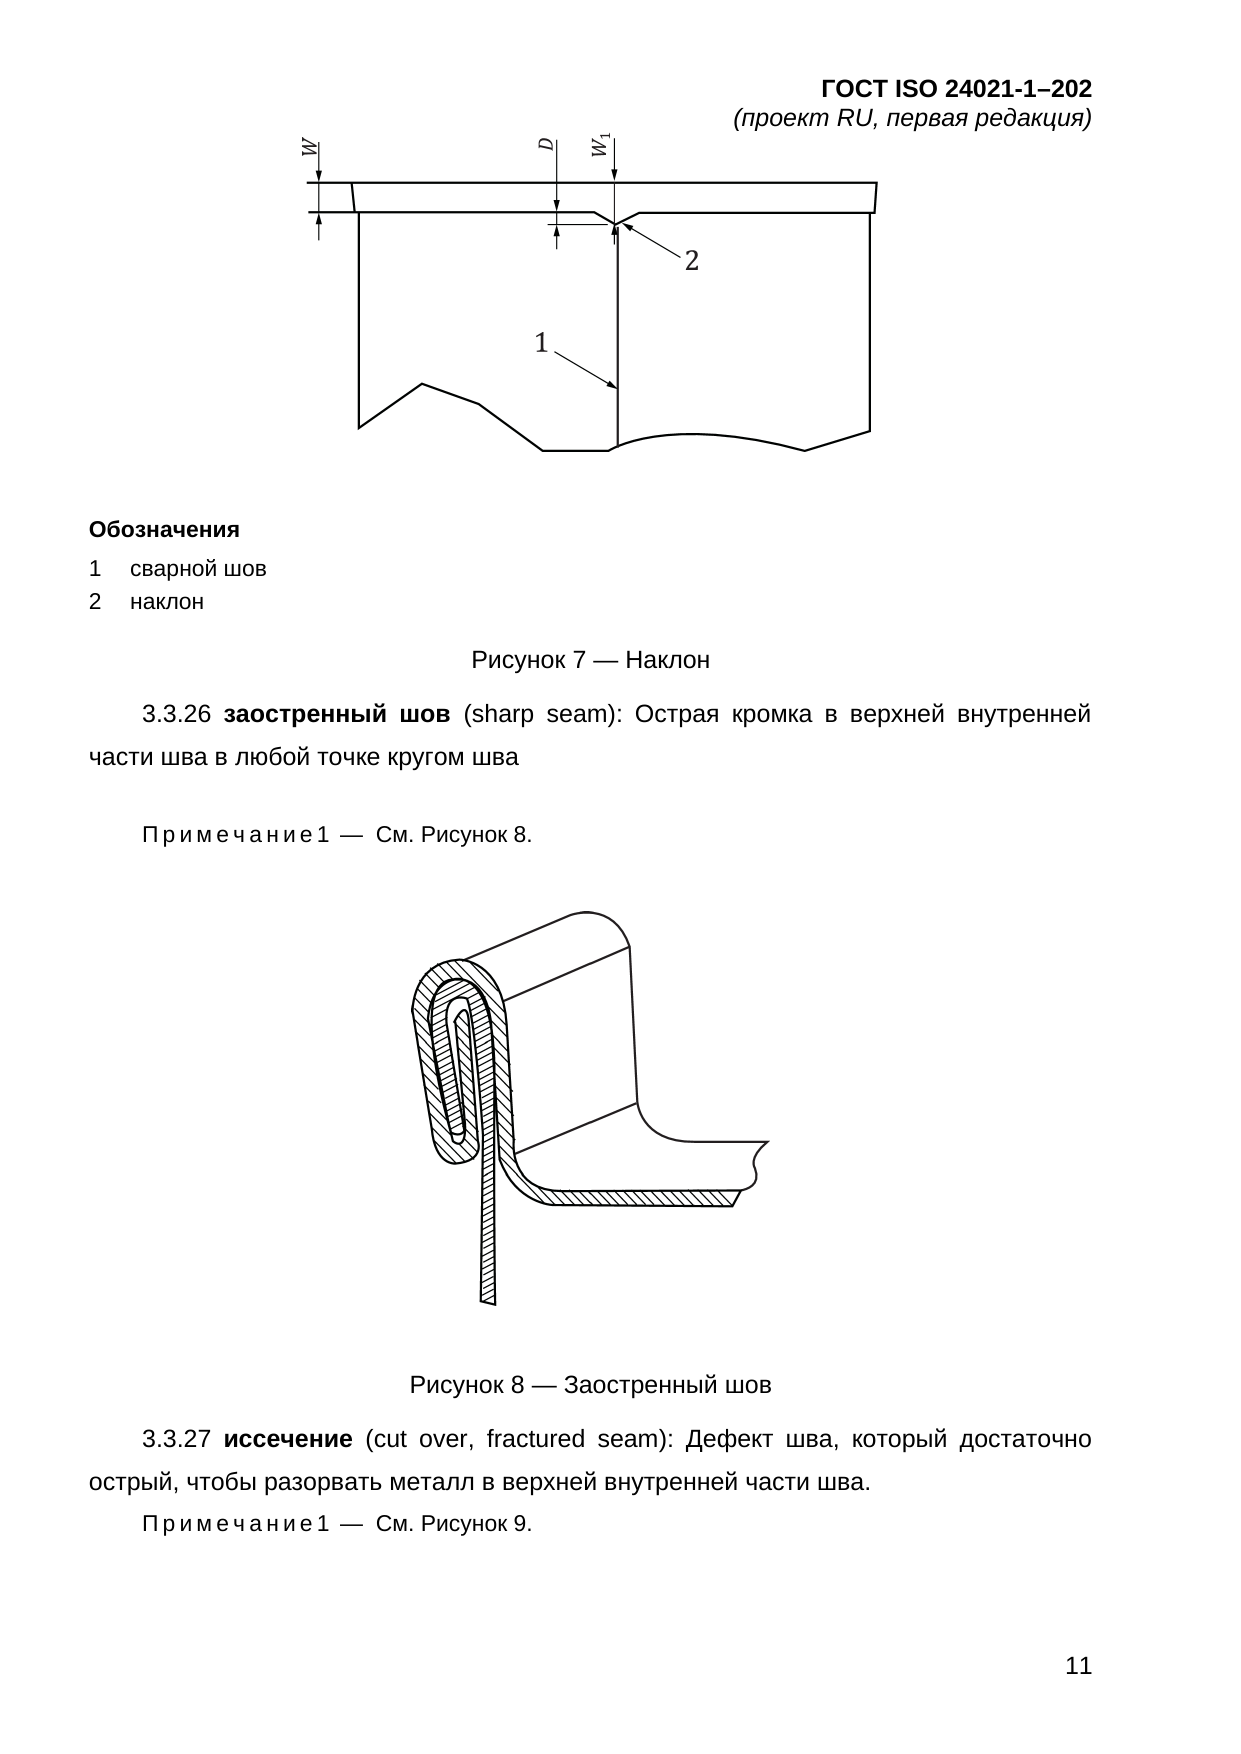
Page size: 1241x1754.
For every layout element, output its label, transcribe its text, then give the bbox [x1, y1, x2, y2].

table_header сварной шов [130, 555, 1104, 588]
text Примечание1 ― См. Рисунок 8. [89, 821, 1092, 847]
text Примечание1 ― См. Рисунок 9. [89, 1510, 1092, 1537]
table_cell 2 [89, 588, 130, 620]
table_cell наклон [130, 588, 1104, 620]
title Обозначения [89, 516, 1092, 542]
picture [411, 911, 770, 1306]
text 3.3.27 иссечение (cut over, fractured seam): Дефект шва, который достаточно острый, чтобы разорвать металл в верхней внутренней части шва. [89, 1424, 1092, 1496]
text 3.3.26 заостренный шов (sharp seam): Острая кромка в верхней внутренней части шва в любой точке кругом шва [89, 699, 1092, 771]
title Рисунок 8 — Заостренный шов [89, 1370, 1092, 1399]
table_header 1 [89, 555, 130, 588]
picture [302, 131, 879, 452]
title Рисунок 7 — Наклон [89, 645, 1092, 674]
